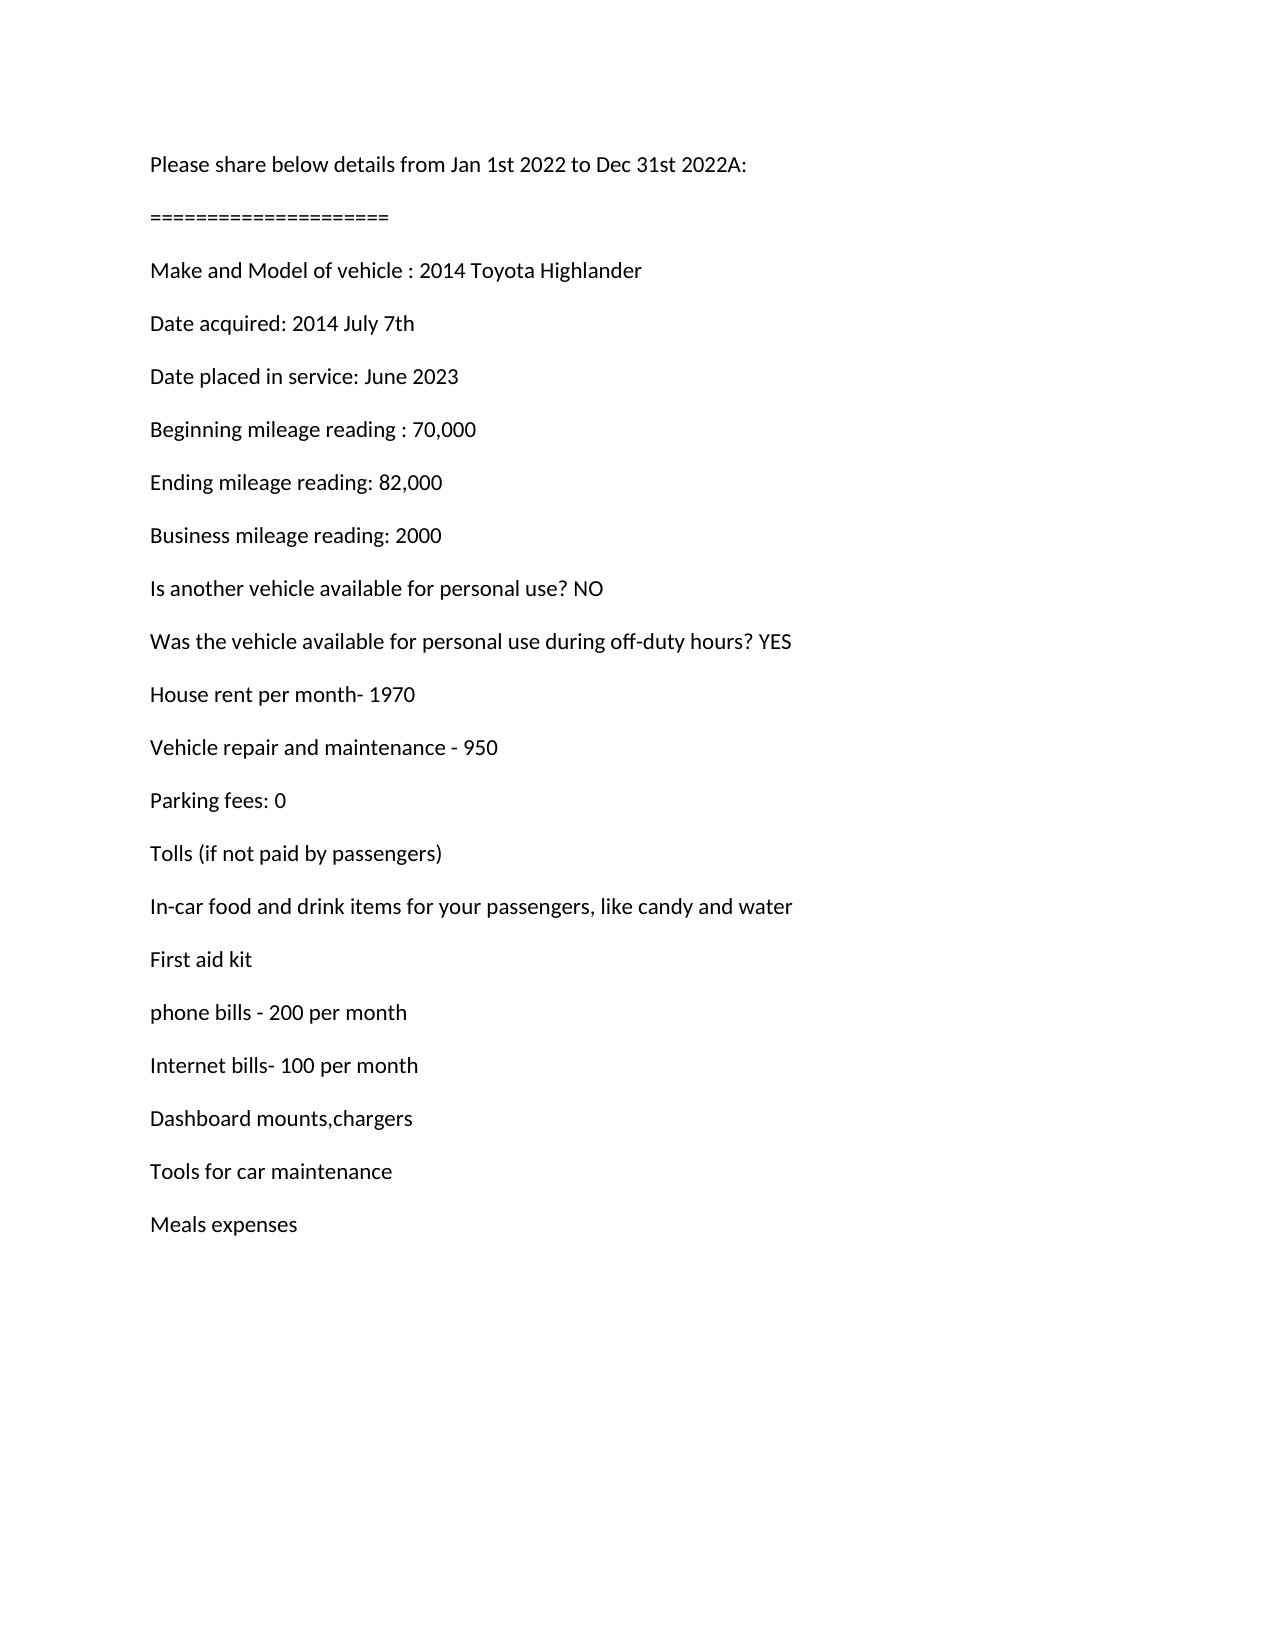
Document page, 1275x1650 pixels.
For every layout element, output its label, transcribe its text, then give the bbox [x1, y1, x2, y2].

text Please share below details from Jan 1st 2022 to Dec 31st 2022A: [150, 150, 1125, 178]
text Date acquired: 2014 July 7th [150, 309, 1125, 337]
text ===================== [150, 203, 1125, 231]
text Was the vehicle available for personal use during off-duty hours? YES [150, 627, 1125, 655]
text Tools for car maintenance [150, 1157, 1125, 1185]
text House rent per month- 1970 [150, 680, 1125, 708]
text Vehicle repair and maintenance - 950 [150, 733, 1125, 761]
text First aid kit [150, 945, 1125, 973]
text Ending mileage reading: 82,000 [150, 468, 1125, 496]
text Internet bills- 100 per month [150, 1051, 1125, 1079]
text Business mileage reading: 2000 [150, 521, 1125, 549]
text Dashboard mounts,chargers [150, 1104, 1125, 1132]
text Make and Model of vehicle : 2014 Toyota Highlander [150, 256, 1125, 284]
text Date placed in service: June 2023 [150, 362, 1125, 390]
text In-car food and drink items for your passengers, like candy and water [150, 892, 1125, 920]
text Meals expenses [150, 1210, 1125, 1238]
text Tolls (if not paid by passengers) [150, 839, 1125, 867]
text Beginning mileage reading : 70,000 [150, 415, 1125, 443]
text Is another vehicle available for personal use? NO [150, 574, 1125, 602]
text Parking fees: 0 [150, 786, 1125, 814]
text phone bills - 200 per month [150, 998, 1125, 1026]
